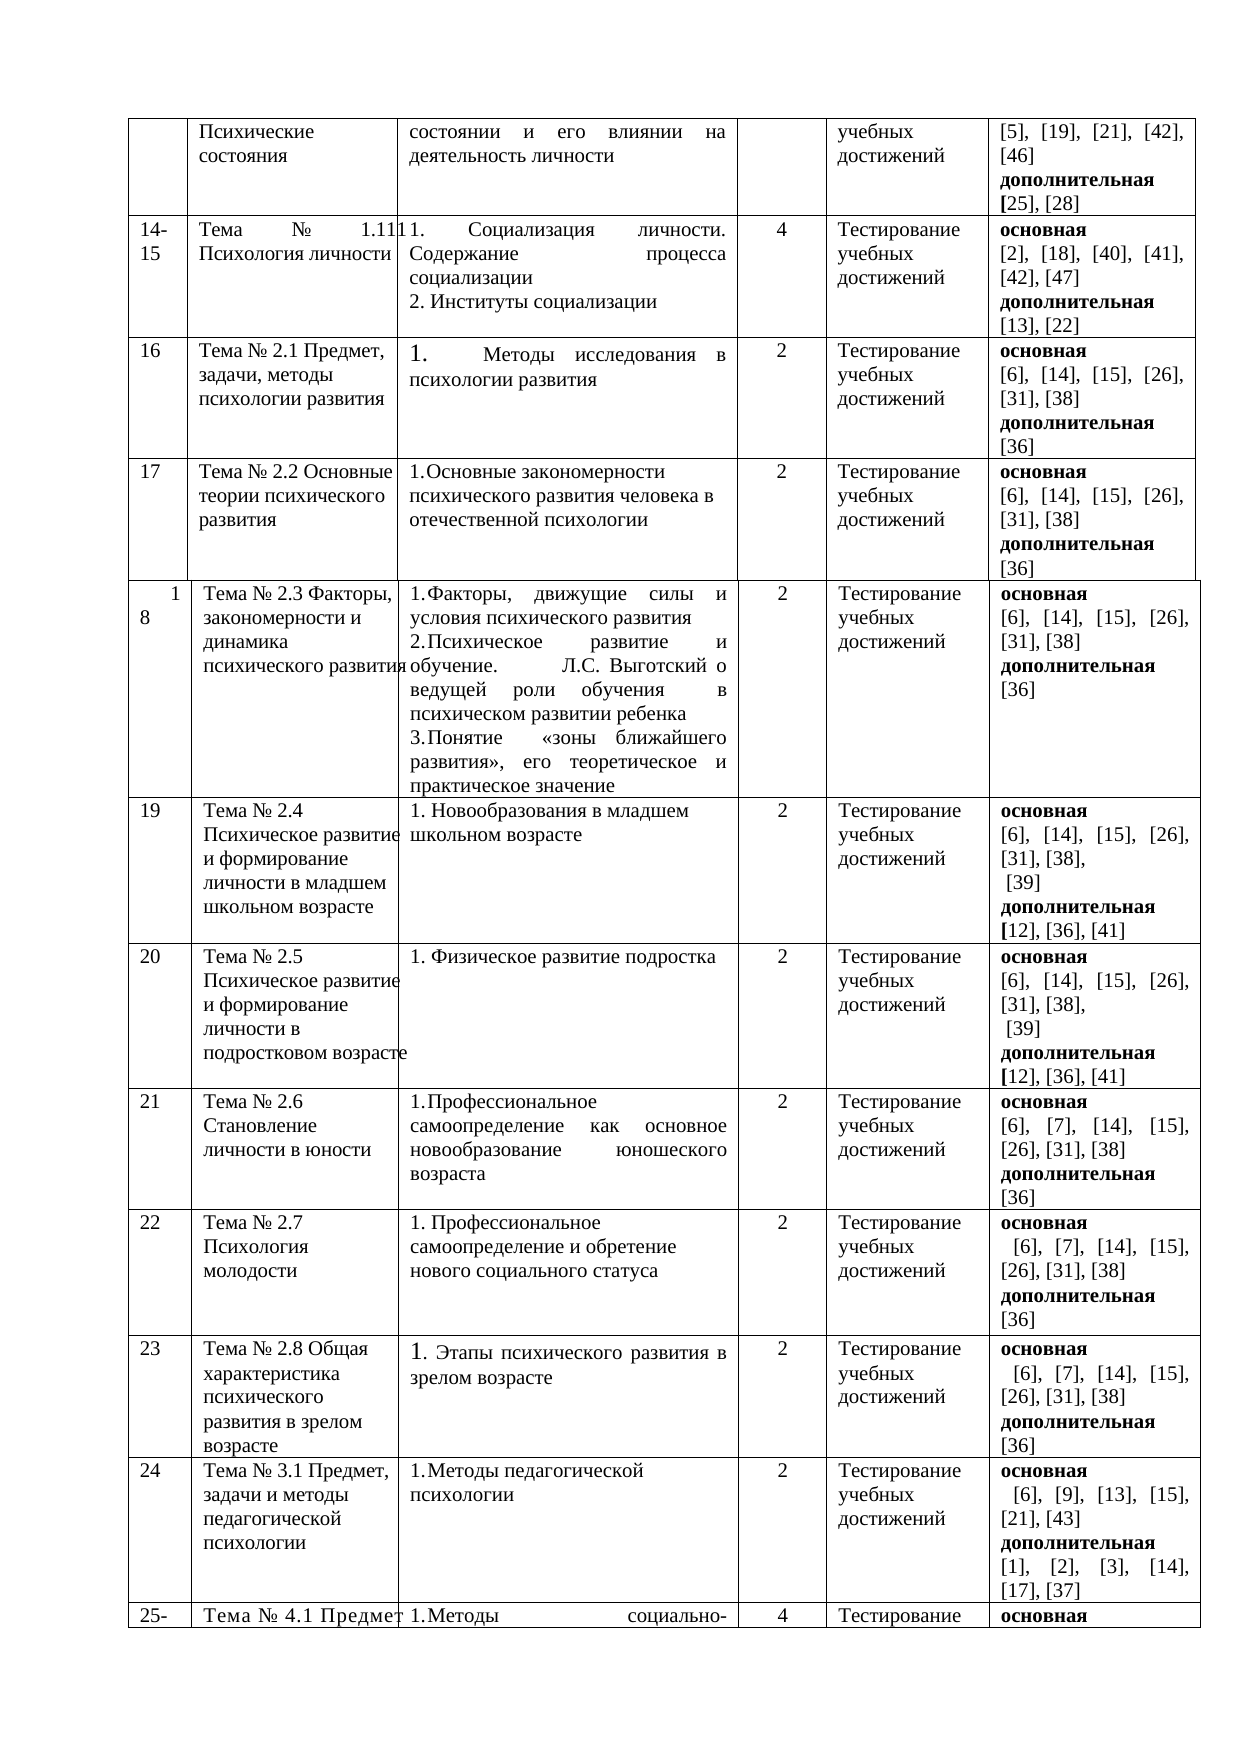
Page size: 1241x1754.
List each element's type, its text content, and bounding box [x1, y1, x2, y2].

table_cell 1. Этапы психического развития в зрелом возрасте [399, 1336, 738, 1457]
table_cell основная [6], [7], [14], [15], [26], [31], [38] дополнительная [36] [990, 1336, 1200, 1457]
table_cell Тема № 2.5 Психическое развитие и формирование личности в подростковом возрасте [192, 944, 398, 1088]
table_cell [398, 119, 737, 215]
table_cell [827, 1603, 989, 1627]
table_cell Тестирование учебных достижений [827, 944, 989, 1088]
table_cell Тестирование учебных достижений [827, 798, 989, 942]
table_cell 2 [738, 119, 826, 215]
table_cell 2 [739, 1458, 826, 1602]
table_cell 1. Профессиональное самоопределение и обретение нового социального статуса [399, 1210, 738, 1335]
table_cell Тема № 2.1 Предмет, задачи, методы психологии развития [188, 338, 397, 458]
table_cell Тема № 1.111 Психология личности [188, 216, 397, 337]
table_cell 22 [129, 1210, 191, 1335]
table_cell основная [6], [14], [15], [26], [31], [38] дополнительная [36] [989, 338, 1195, 458]
table_cell 2 [738, 338, 826, 458]
table_cell 14-15 [129, 216, 187, 337]
table_cell 2 [739, 1089, 826, 1209]
table_cell основная [6], [9], [13], [15], [21], [43] дополнительная [1], [2], [3], [14], [17], [37] [990, 1458, 1200, 1602]
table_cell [989, 119, 1195, 215]
table_cell Тестирование учебных достижений [827, 459, 988, 579]
table_cell 16 [129, 338, 187, 458]
table_cell основная [6], [14], [15], [26], [31], [38] дополнительная [36] [989, 459, 1195, 579]
table_cell основная [6], [7], [14], [15], [26], [31], [38] дополнительная [36] [990, 1089, 1200, 1209]
table_cell 4 [739, 1603, 826, 1627]
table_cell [399, 1603, 738, 1627]
table_cell Тема № 2.2 Основные теории психического развития [188, 459, 397, 579]
table_cell 2 [739, 944, 826, 1088]
table_cell Тема № 2.6 Становление личности в юности [192, 1089, 398, 1209]
table_cell Тестирование учебных достижений [827, 1210, 989, 1335]
table_cell Тема № 2.7 Психология молодости [192, 1210, 398, 1335]
table_cell Профессиональное самоопределение как основное новообразование юношеского возраста [399, 1089, 738, 1209]
table_cell основная [6], [14], [15], [26], [31], [38], [39] дополнительная [12], [36], [41] [990, 798, 1200, 942]
table_cell Методы педагогической психологии [399, 1458, 738, 1602]
table_cell Факторы, движущие силы и условия психического развития Психическое развитие и обучение. Л.С. Выготский о ведущей роли обучения в психическом развитии ребенка Понятие «зоны ближайшего развития», его теоретическое и практическое значение [399, 581, 738, 797]
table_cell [827, 119, 988, 215]
table_cell основная [6], [14], [15], [26], [31], [38], [39] дополнительная [12], [36], [41] [990, 944, 1200, 1088]
table_cell 13 [129, 119, 187, 215]
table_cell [188, 119, 397, 215]
table_cell 2 [738, 459, 826, 579]
table_cell 1. Новообразования в младшем школьном возрасте [399, 798, 738, 942]
table_cell Методы исследования в психологии развития [398, 338, 737, 458]
table_cell Тестирование учебных достижений [827, 581, 989, 797]
table_cell Тема № 3.1 Предмет, задачи и методы педагогической психологии [192, 1458, 398, 1602]
table_cell 1. Социализация личности. Содержание процесса социализации 2. Институты социализации [398, 216, 737, 337]
table_cell 2 [739, 1210, 826, 1335]
table_cell 18 [129, 581, 191, 797]
table_cell 20 [129, 944, 191, 1088]
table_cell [990, 1603, 1200, 1627]
table_cell 1. Физическое развитие подростка [399, 944, 738, 1088]
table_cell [192, 1603, 398, 1627]
table_cell 2 [739, 1336, 826, 1457]
table_cell 2 [739, 581, 826, 797]
table_cell Тема № 2.4 Психическое развитие и формирование личности в младшем школьном возрасте [192, 798, 398, 942]
table_cell 24 [129, 1458, 191, 1602]
table_cell Тема № 2.3 Факторы, закономерности и динамика психического развития [192, 581, 398, 797]
table_cell основная [6], [7], [14], [15], [26], [31], [38] дополнительная [36] [990, 1210, 1200, 1335]
table_cell Тема № 2.8 Общая характеристика психического развития в зрелом возрасте [192, 1336, 398, 1457]
table_cell Тестирование учебных достижений [827, 1336, 989, 1457]
table_cell 19 [129, 798, 191, 942]
table_cell 2 [739, 798, 826, 942]
table_cell основная [2], [18], [40], [41], [42], [47] дополнительная [13], [22] [989, 216, 1195, 337]
table_cell Тестирование учебных достижений [827, 338, 988, 458]
table_cell Основные закономерности психического развития человека в отечественной психологии [398, 459, 737, 579]
table_cell 4 [738, 216, 826, 337]
table_cell 21 [129, 1089, 191, 1209]
table_cell основная [6], [14], [15], [26], [31], [38] дополнительная [36] [990, 581, 1200, 797]
table_cell 25-26 [129, 1603, 191, 1627]
table_cell 17 [129, 459, 187, 579]
table_cell Тестирование учебных достижений [827, 1458, 989, 1602]
table_cell Тестирование учебных достижений [827, 1089, 989, 1209]
table_cell 23 [129, 1336, 191, 1457]
table_cell Тестирование учебных достижений [827, 216, 988, 337]
